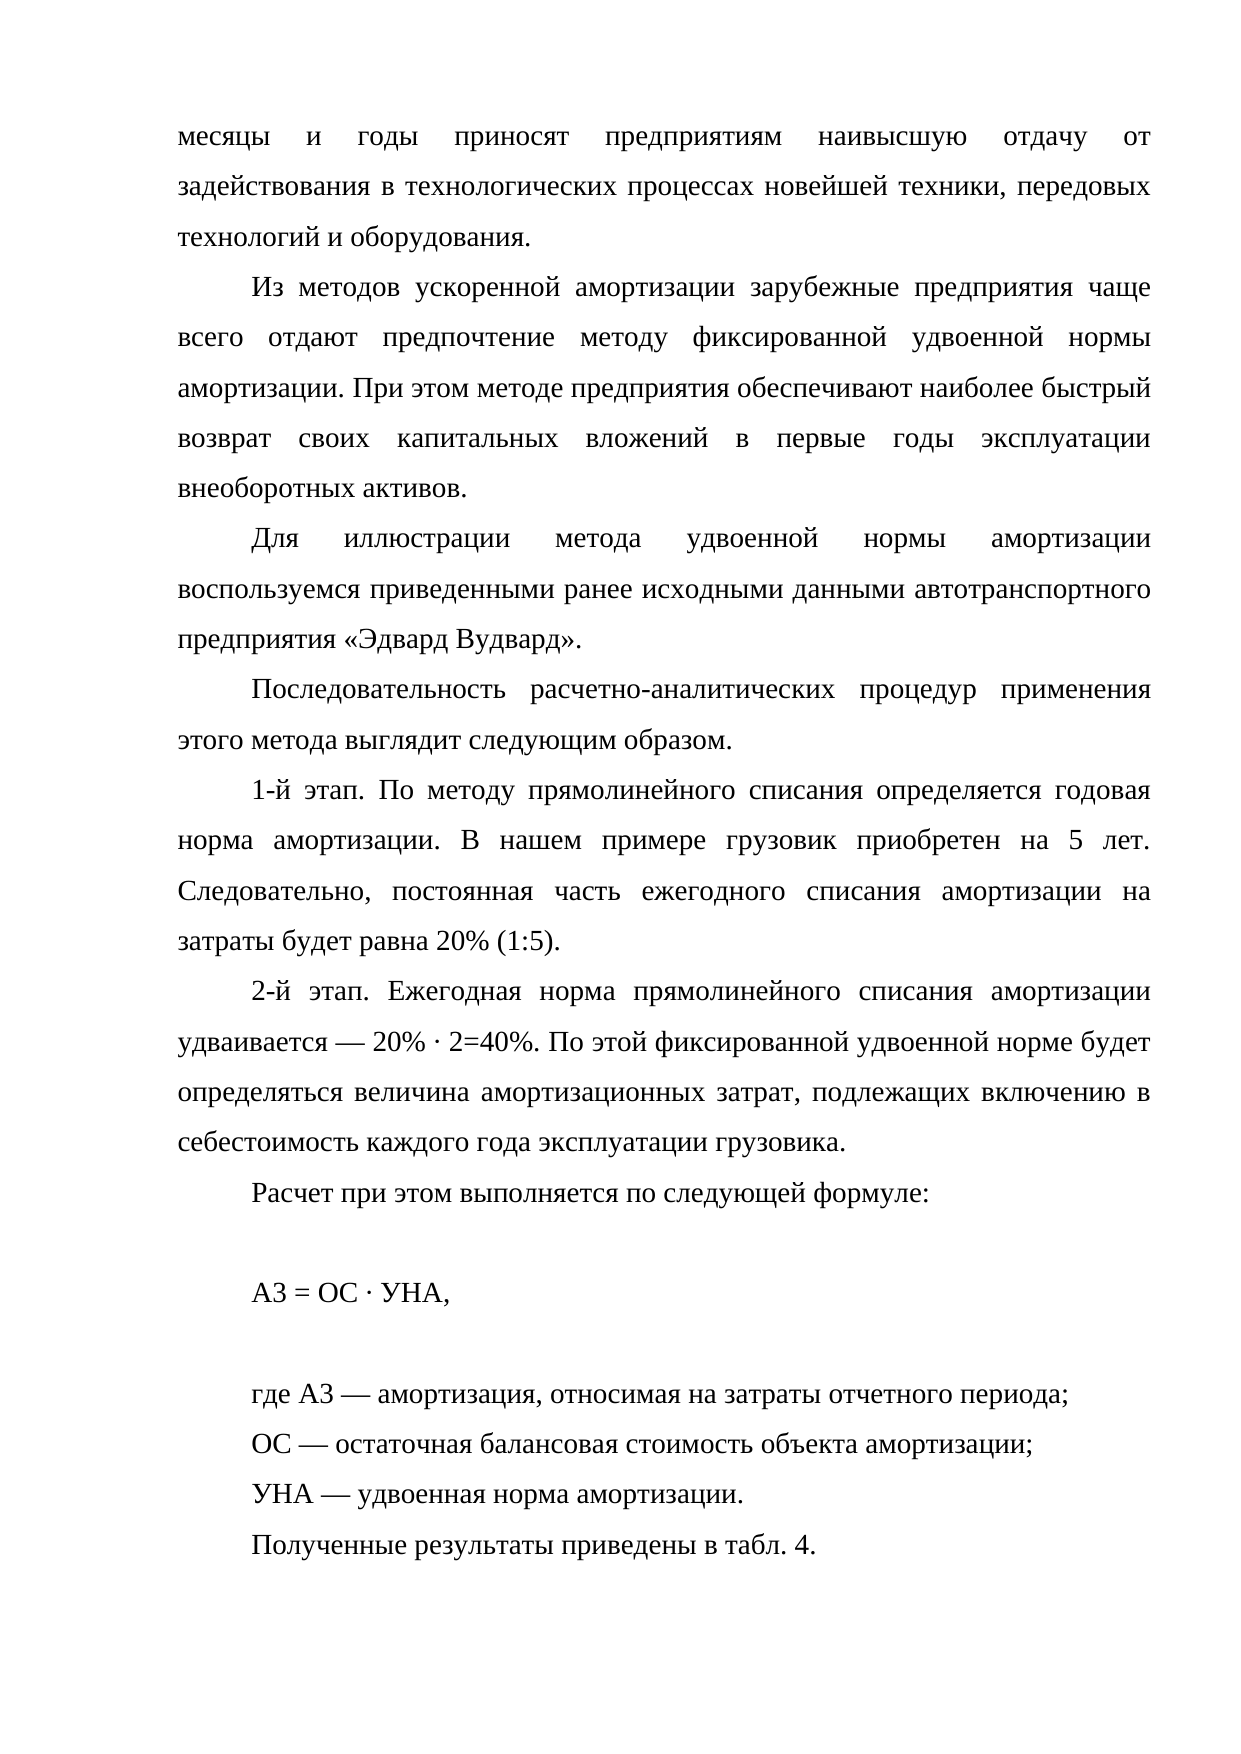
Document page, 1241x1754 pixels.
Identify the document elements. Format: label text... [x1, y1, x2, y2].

text Расчет при этом выполняется по следующей формуле: [177, 1175, 1152, 1208]
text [177, 118, 1152, 252]
text 2-й этап. Ежегодная норма прямолинейного списания амортизации удваивается — 20% ∙ 2=40%. По этой фиксированной удвоенной норме будет определяться величина амортизационных затрат, подлежащих включению в себестоимость каждого года эксплуатации грузовика. [177, 973, 1152, 1158]
text 1-й этап. По методу прямолинейного списания определяется годовая норма амортизации. В нашем примере грузовик приобретен на 5 лет. Следовательно, постоянная часть ежегодного списания амортизации на затраты будет равна 20% (1:5). [177, 772, 1152, 957]
text УНА — удвоенная норма амортизации. [177, 1477, 1152, 1510]
text где A3 — амортизация, относимая на затраты отчетного периода; [177, 1376, 1152, 1409]
text Последовательность расчетно-аналитических процедур применения этого метода выглядит следующим образом. [177, 672, 1152, 755]
text Из методов ускоренной амортизации зарубежные предприятия чаще всего отдают предпочтение методу фиксированной удвоенной нормы амортизации. При этом методе предприятия обеспечивают наиболее быстрый возврат своих капитальных вложений в первые годы эксплуатации внеоборотных активов. [177, 269, 1152, 504]
text Полученные результаты приведены в табл. 4. [177, 1527, 1152, 1560]
text Для иллюстрации метода удвоенной нормы амортизации воспользуемся приведенными ранее исходными данными автотранспортного предприятия «Эдвард Вудвард». [177, 521, 1152, 655]
text ОС — остаточная балансовая стоимость объекта амортизации; [177, 1426, 1152, 1460]
text A3 = ОС ∙ УНА, [177, 1275, 1152, 1309]
